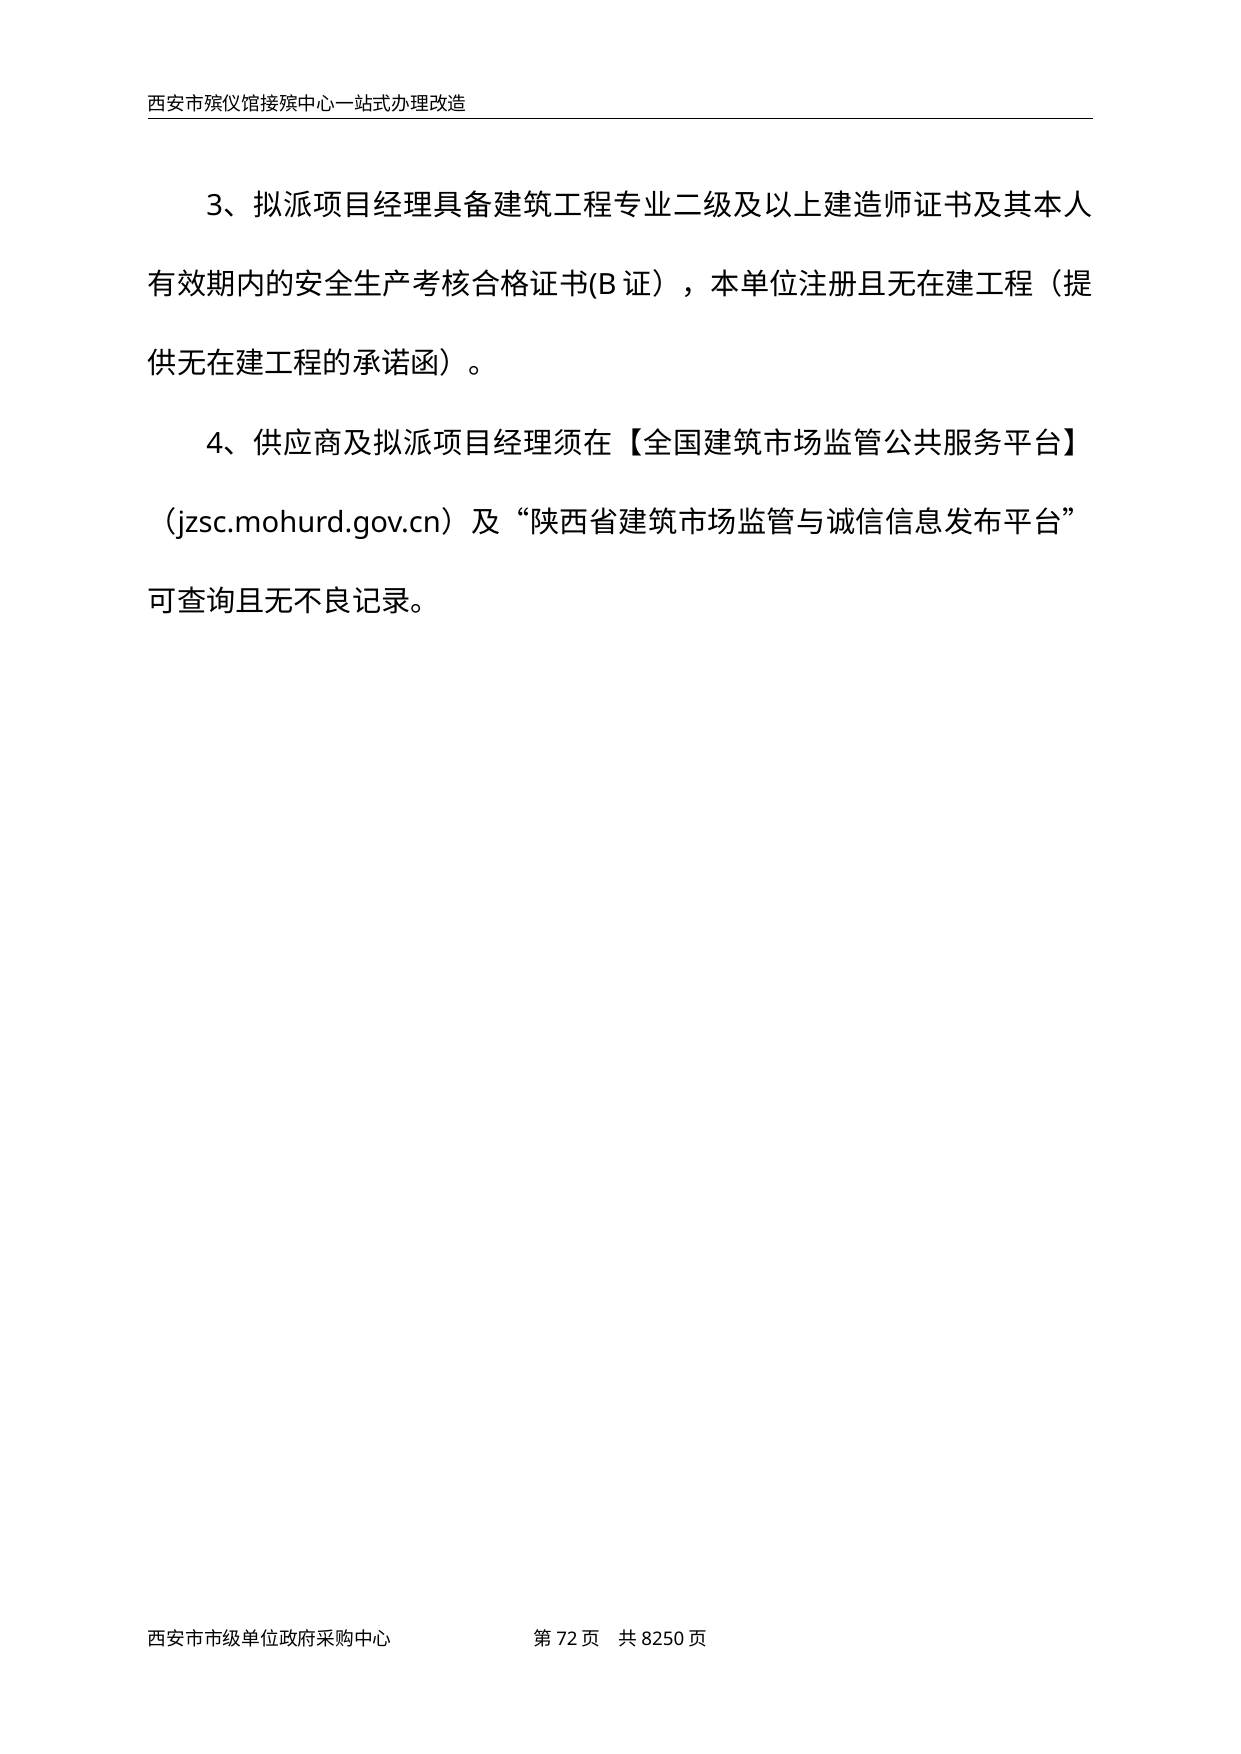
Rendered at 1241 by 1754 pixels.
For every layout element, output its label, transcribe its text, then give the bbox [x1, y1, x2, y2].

text 3、拟派项目经理具备建筑工程专业二级及以上建造师证书及其本人有效期内的安全生产考核合格证书(B证），本单位注册且无在建工程（提供无在建工程的承诺函）。 [148, 163, 1093, 401]
text 4、供应商及拟派项目经理须在【全国建筑市场监管公共服务平台】（jzsc.mohurd.gov.cn）及“陕西省建筑市场监管与诚信信息发布平台”可查询且无不良记录。 [148, 401, 1093, 639]
